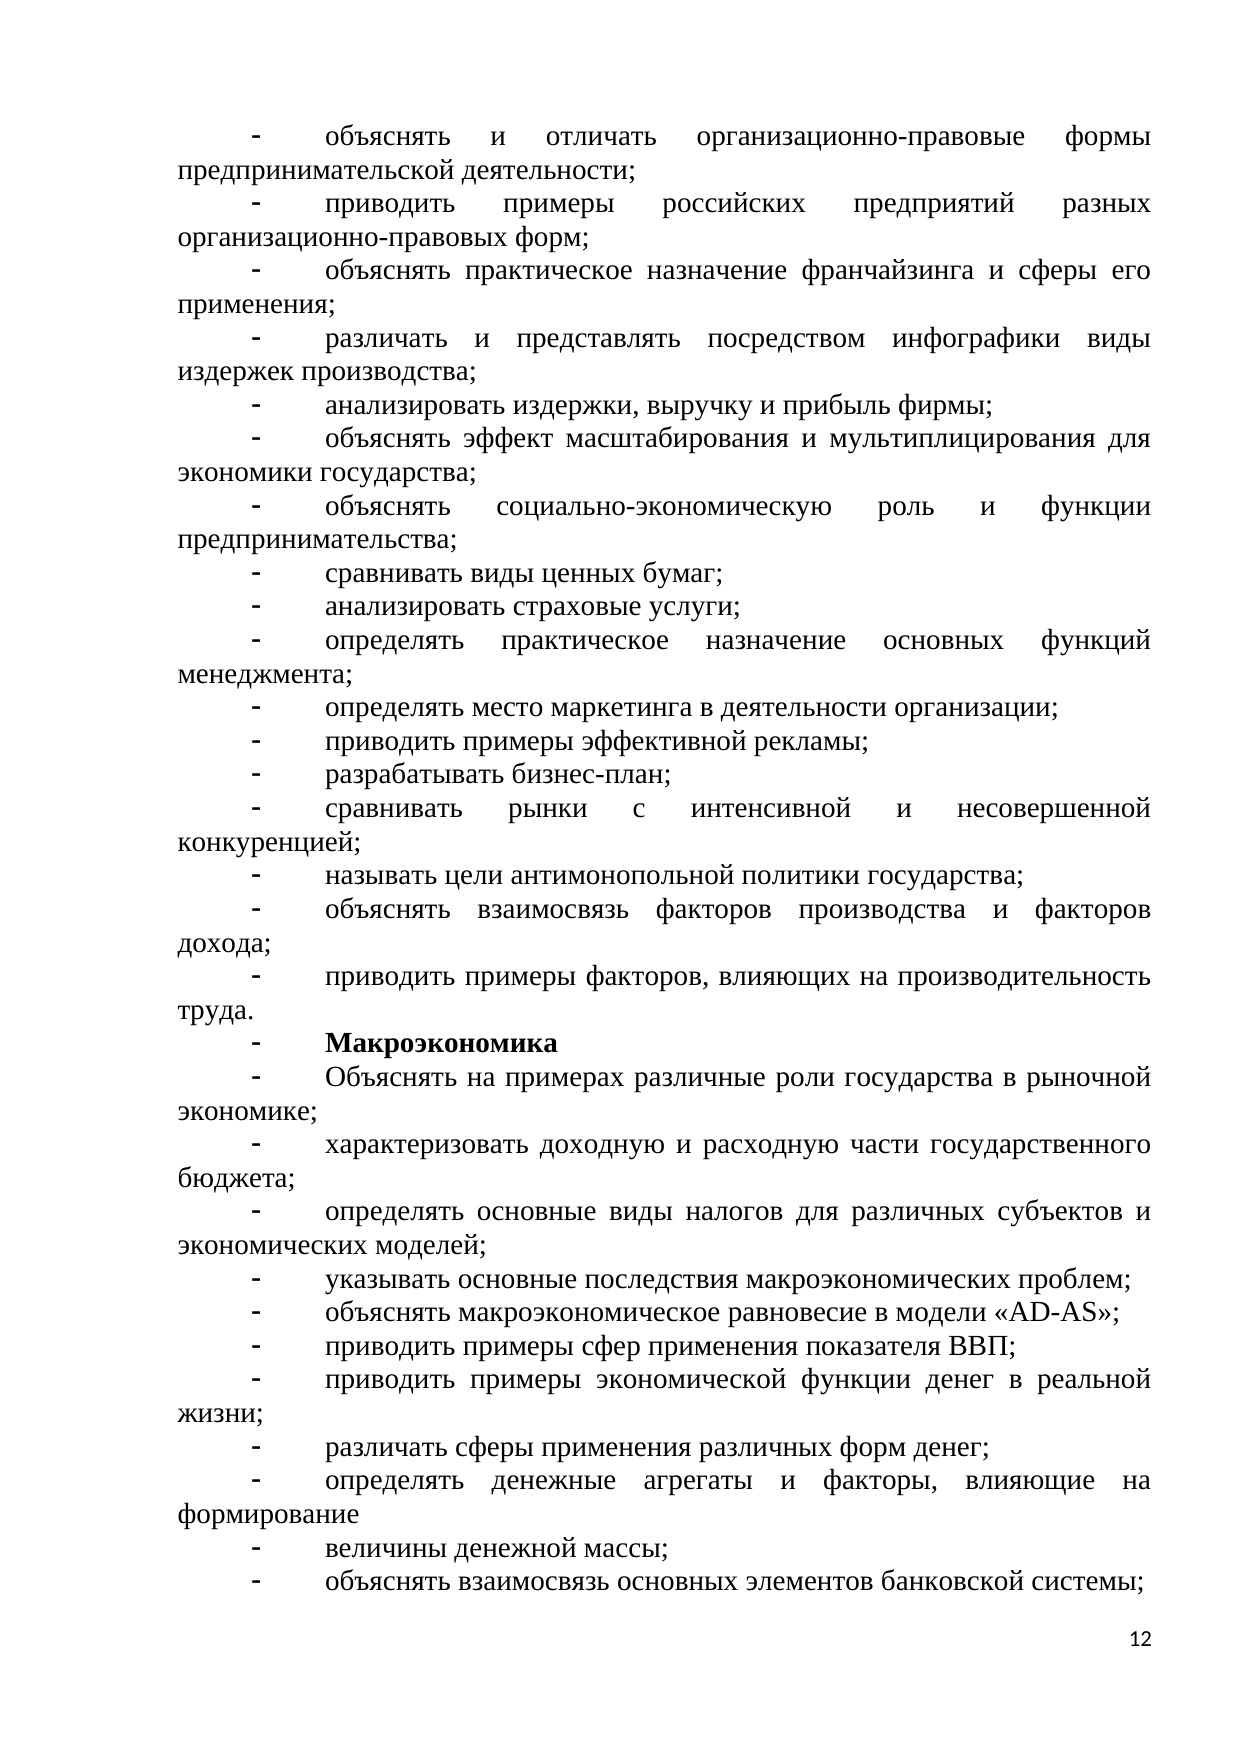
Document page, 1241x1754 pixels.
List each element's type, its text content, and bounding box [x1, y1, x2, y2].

list определять практическое назначение основных функций менеджмента; [177, 622, 1152, 689]
list определять денежные агрегаты и факторы, влияющие на формирование [177, 1462, 1152, 1530]
list сравнивать виды ценных бумаг; [177, 555, 1152, 588]
list объяснять практическое назначение франчайзинга и сферы его применения; [177, 252, 1152, 320]
list приводить примеры экономической функции денег в реальной жизни; [177, 1362, 1152, 1429]
list приводить примеры сфер применения показателя ВВП; [177, 1328, 1152, 1362]
list объяснять социально-экономическую роль и функции предпринимательства; [177, 488, 1152, 555]
list объяснять взаимосвязь основных элементов банковской системы; [177, 1563, 1152, 1597]
list определять основные виды налогов для различных субъектов и экономических моделей; [177, 1193, 1152, 1261]
list сравнивать рынки с интенсивной и несовершенной конкуренцией; [177, 790, 1152, 857]
list Макроэкономика [177, 1026, 1152, 1059]
list различать сферы применения различных форм денег; [177, 1429, 1152, 1462]
list определять место маркетинга в деятельности организации; [177, 689, 1152, 723]
list различать и представлять посредством инфографики виды издержек производства; [177, 320, 1152, 387]
list величины денежной массы; [177, 1530, 1152, 1563]
list анализировать издержки, выручку и прибыль фирмы; [177, 387, 1152, 421]
list приводить примеры российских предприятий разных организационно-правовых форм; [177, 185, 1152, 252]
list объяснять взаимосвязь факторов производства и факторов дохода; [177, 891, 1152, 958]
list объяснять и отличать организационно-правовые формы предпринимательской деятельности; [177, 118, 1152, 185]
list приводить примеры факторов, влияющих на производительность труда. [177, 958, 1152, 1026]
list объяснять эффект масштабирования и мультиплицирования для экономики государства; [177, 421, 1152, 488]
list анализировать страховые услуги; [177, 588, 1152, 622]
list характеризовать доходную и расходную части государственного бюджета; [177, 1126, 1152, 1193]
list Объяснять на примерах различные роли государства в рыночной экономике; [177, 1059, 1152, 1126]
list называть цели антимонопольной политики государства; [177, 857, 1152, 891]
list указывать основные последствия макроэкономических проблем; [177, 1261, 1152, 1294]
list объяснять макроэкономическое равновесие в модели «AD-AS»; [177, 1294, 1152, 1328]
list разрабатывать бизнес-план; [177, 757, 1152, 790]
list приводить примеры эффективной рекламы; [177, 723, 1152, 757]
